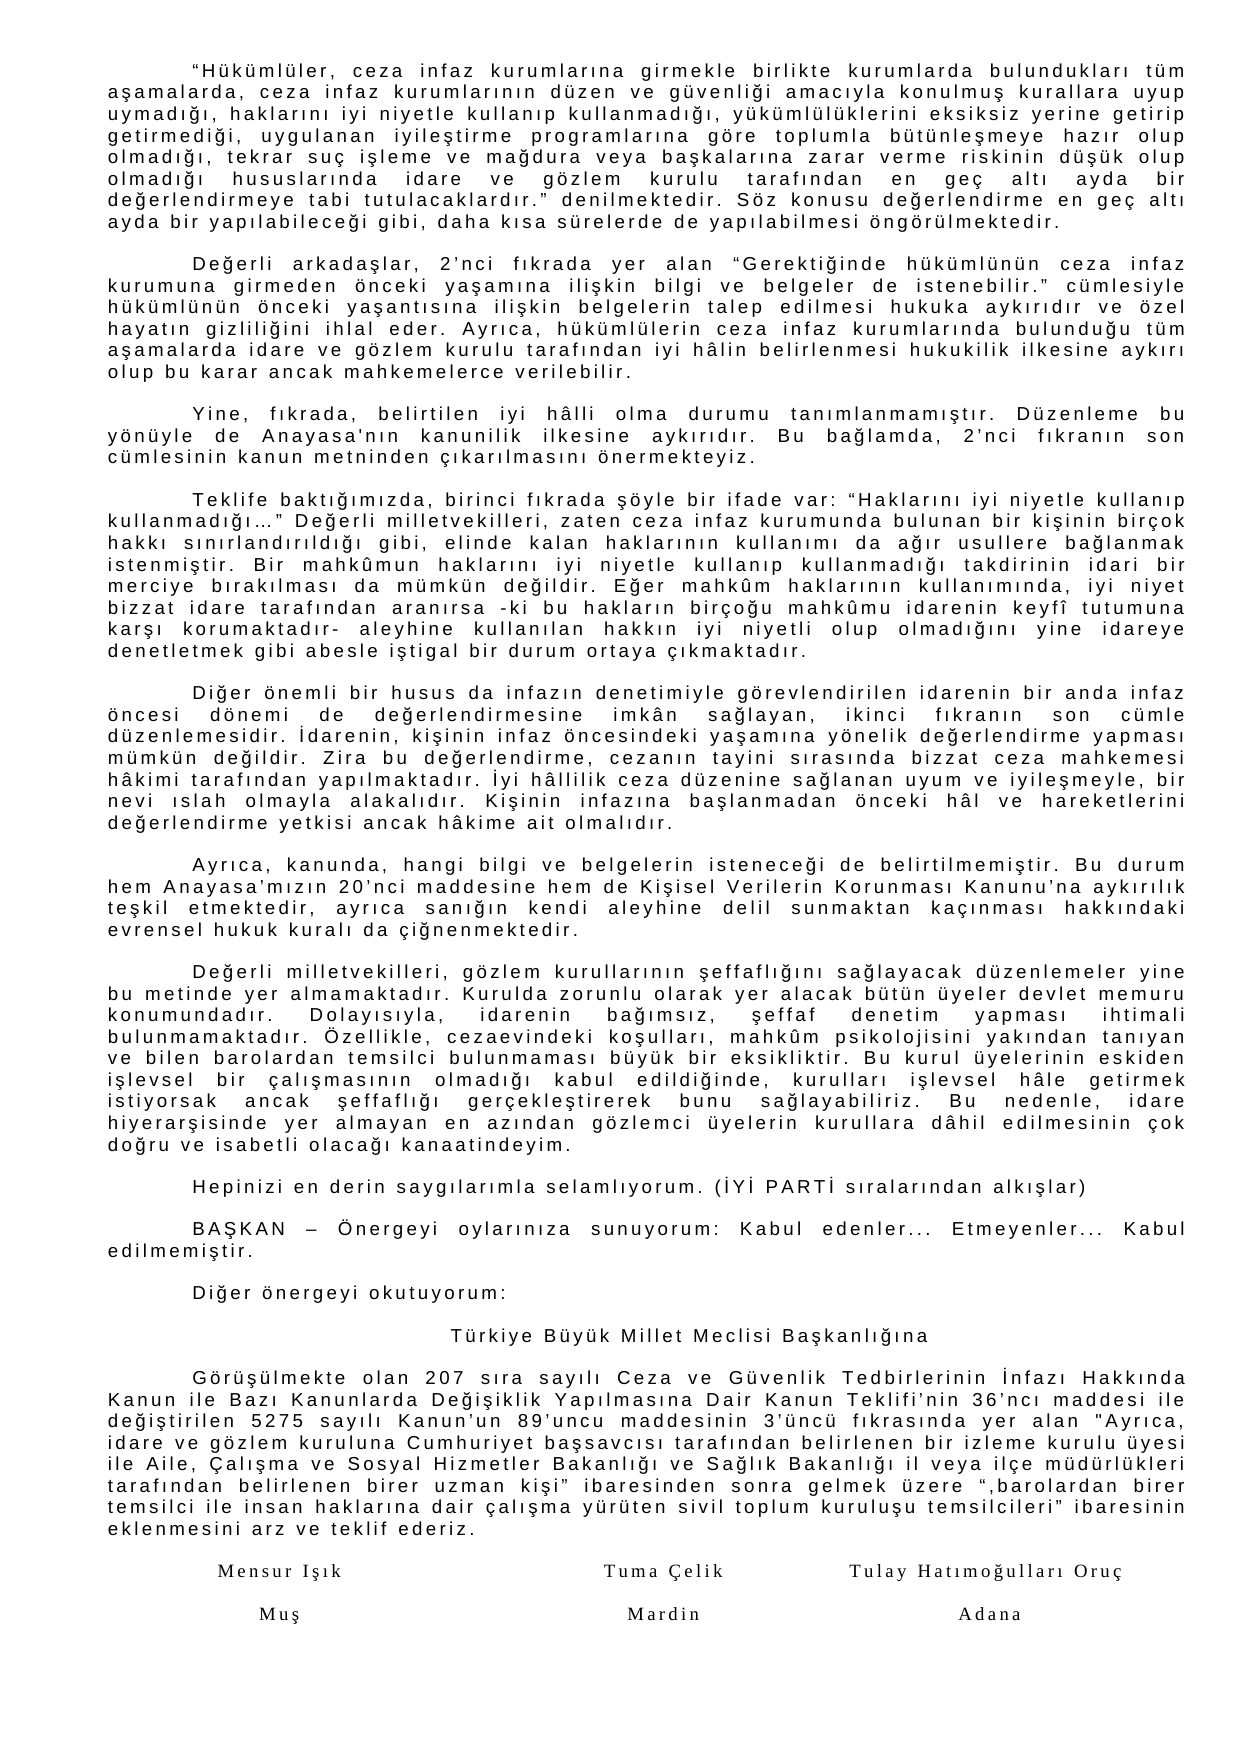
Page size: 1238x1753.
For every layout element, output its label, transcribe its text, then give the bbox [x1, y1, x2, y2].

text Diğer önergeyi okutuyorum: [108, 1282, 1186, 1304]
text Görüşülmekte olan 207 sıra sayılı Ceza ve Güvenlik Tedbirlerinin İnfazı Hakkında Kanun ile Bazı Kanunlarda Değişiklik Yapılmasına Dair Kanun Teklifi’nin 36’ncı maddesi ile değiştirilen 5275 sayılı Kanun’un 89’uncu maddesinin 3’üncü fıkrasında yer alan "Ayrıca, idare ve gözlem kuruluna Cumhuriyet başsavcısı tarafından belirlenen bir izleme kurulu üyesi ile Aile, Çalışma ve Sosyal Hizmetler Bakanlığı ve Sağlık Bakanlığı il veya ilçe müdürlükleri tarafından belirlenen birer uzman kişi” ibaresinden sonra gelmek üzere “,barolardan birer temsilci ile insan haklarına dair çalışma yürüten sivil toplum kuruluşu temsilcileri” ibaresinin eklenmesini arz ve teklif ederiz. [108, 1367, 1186, 1539]
text Diğer önemli bir husus da infazın denetimiyle görevlendirilen idarenin bir anda infaz öncesi dönemi de değerlendirmesine imkân sağlayan, ikinci fıkranın son cümle düzenlemesidir. İdarenin, kişinin infaz öncesindeki yaşamına yönelik değerlendirme yapması mümkün değildir. Zira bu değerlendirme, cezanın tayini sırasında bizzat ceza mahkemesi hâkimi tarafından yapılmaktadır. İyi hâllilik ceza düzenine sağlanan uyum ve iyileşmeyle, bir nevi ıslah olmayla alakalıdır. Kişinin infazına başlanmadan önceki hâl ve hareketlerini değerlendirme yetkisi ancak hâkime ait olmalıdır. [108, 682, 1186, 833]
text Türkiye Büyük Millet Meclisi Başkanlığına [108, 1324, 1186, 1346]
text BAŞKAN – Önergeyi oylarınıza sunuyorum: Kabul edenler... Etmeyenler... Kabul edilmemiştir. [108, 1218, 1186, 1261]
text Teklife baktığımızda, birinci fıkrada şöyle bir ifade var: “Haklarını iyi niyetle kullanıp kullanmadığı…” Değerli milletvekilleri, zaten ceza infaz kurumunda bulunan bir kişinin birçok hakkı sınırlandırıldığı gibi, elinde kalan haklarının kullanımı da ağır usullere bağlanmak istenmiştir. Bir mahkûmun haklarını iyi niyetle kullanıp kullanmadığı takdirinin idari bir merciye bırakılması da mümkün değildir. Eğer mahkûm haklarının kullanımında, iyi niyet bizzat idare tarafından aranırsa -ki bu hakların birçoğu mahkûmu idarenin keyfî tutumuna karşı korumaktadır- aleyhine kullanılan hakkın iyi niyetli olup olmadığını yine idareye denetletmek gibi abesle iştigal bir durum ortaya çıkmaktadır. [108, 489, 1186, 661]
text Ayrıca, kanunda, hangi bilgi ve belgelerin isteneceği de belirtilmemiştir. Bu durum hem Anayasa’mızın 20’nci maddesine hem de Kişisel Verilerin Korunması Kanunu’na aykırılık teşkil etmektedir, ayrıca sanığın kendi aleyhine delil sunmaktan kaçınması hakkındaki evrensel hukuk kuralı da çiğnenmektedir. [108, 854, 1186, 940]
text Değerli milletvekilleri, gözlem kurullarının şeffaflığını sağlayacak düzenlemeler yine bu metinde yer almamaktadır. Kurulda zorunlu olarak yer alacak bütün üyeler devlet memuru konumundadır. Dolayısıyla, idarenin bağımsız, şeffaf denetim yapması ihtimali bulunmamaktadır. Özellikle, cezaevindeki koşulları, mahkûm psikolojisini yakından tanıyan ve bilen barolardan temsilci bulunmaması büyük bir eksikliktir. Bu kurul üyelerinin eskiden işlevsel bir çalışmasının olmadığı kabul edildiğinde, kurulları işlevsel hâle getirmek istiyorsak ancak şeffaflığı gerçekleştirerek bunu sağlayabiliriz. Bu nedenle, idare hiyerarşisinde yer almayan en azından gözlemci üyelerin kurullara dâhil edilmesinin çok doğru ve isabetli olacağı kanaatindeyim. [108, 961, 1186, 1155]
text Yine, fıkrada, belirtilen iyi hâlli olma durumu tanımlanmamıştır. Düzenleme bu yönüyle de Anayasa'nın kanunilik ilkesine aykırıdır. Bu bağlamda, 2’nci fıkranın son cümlesinin kanun metninden çıkarılmasını önermekteyiz. [108, 403, 1186, 468]
text “Hükümlüler, ceza infaz kurumlarına girmekle birlikte kurumlarda bulundukları tüm aşamalarda, ceza infaz kurumlarının düzen ve güvenliği amacıyla konulmuş kurallara uyup uymadığı, haklarını iyi niyetle kullanıp kullanmadığı, yükümlülüklerini eksiksiz yerine getirip getirmediği, uygulanan iyileştirme programlarına göre toplumla bütünleşmeye hazır olup olmadığı, tekrar suç işleme ve mağdura veya başkalarına zarar verme riskinin düşük olup olmadığı hususlarında idare ve gözlem kurulu tarafından en geç altı ayda bir değerlendirmeye tabi tutulacaklardır.” denilmektedir. Söz konusu değerlendirme en geç altı ayda bir yapılabileceği gibi, daha kısa sürelerde de yapılabilmesi öngörülmektedir. [108, 60, 1186, 232]
text Değerli arkadaşlar, 2’nci fıkrada yer alan “Gerektiğinde hükümlünün ceza infaz kurumuna girmeden önceki yaşamına ilişkin bilgi ve belgeler de istenebilir.” cümlesiyle hükümlünün önceki yaşantısına ilişkin belgelerin talep edilmesi hukuka aykırıdır ve özel hayatın gizliliğini ihlal eder. Ayrıca, hükümlülerin ceza infaz kurumlarında bulunduğu tüm aşamalarda idare ve gözlem kurulu tarafından iyi hâlin belirlenmesi hukukilik ilkesine aykırı olup bu karar ancak mahkemelerce verilebilir. [108, 253, 1186, 382]
text Muş Mardin Adana [108, 1603, 1186, 1624]
text Hepinizi en derin saygılarımla selamlıyorum. (İYİ PARTİ sıralarından alkışlar) [108, 1176, 1186, 1197]
text Mensur Işık Tuma Çelik Tulay Hatımoğulları Oruç [108, 1560, 1186, 1582]
